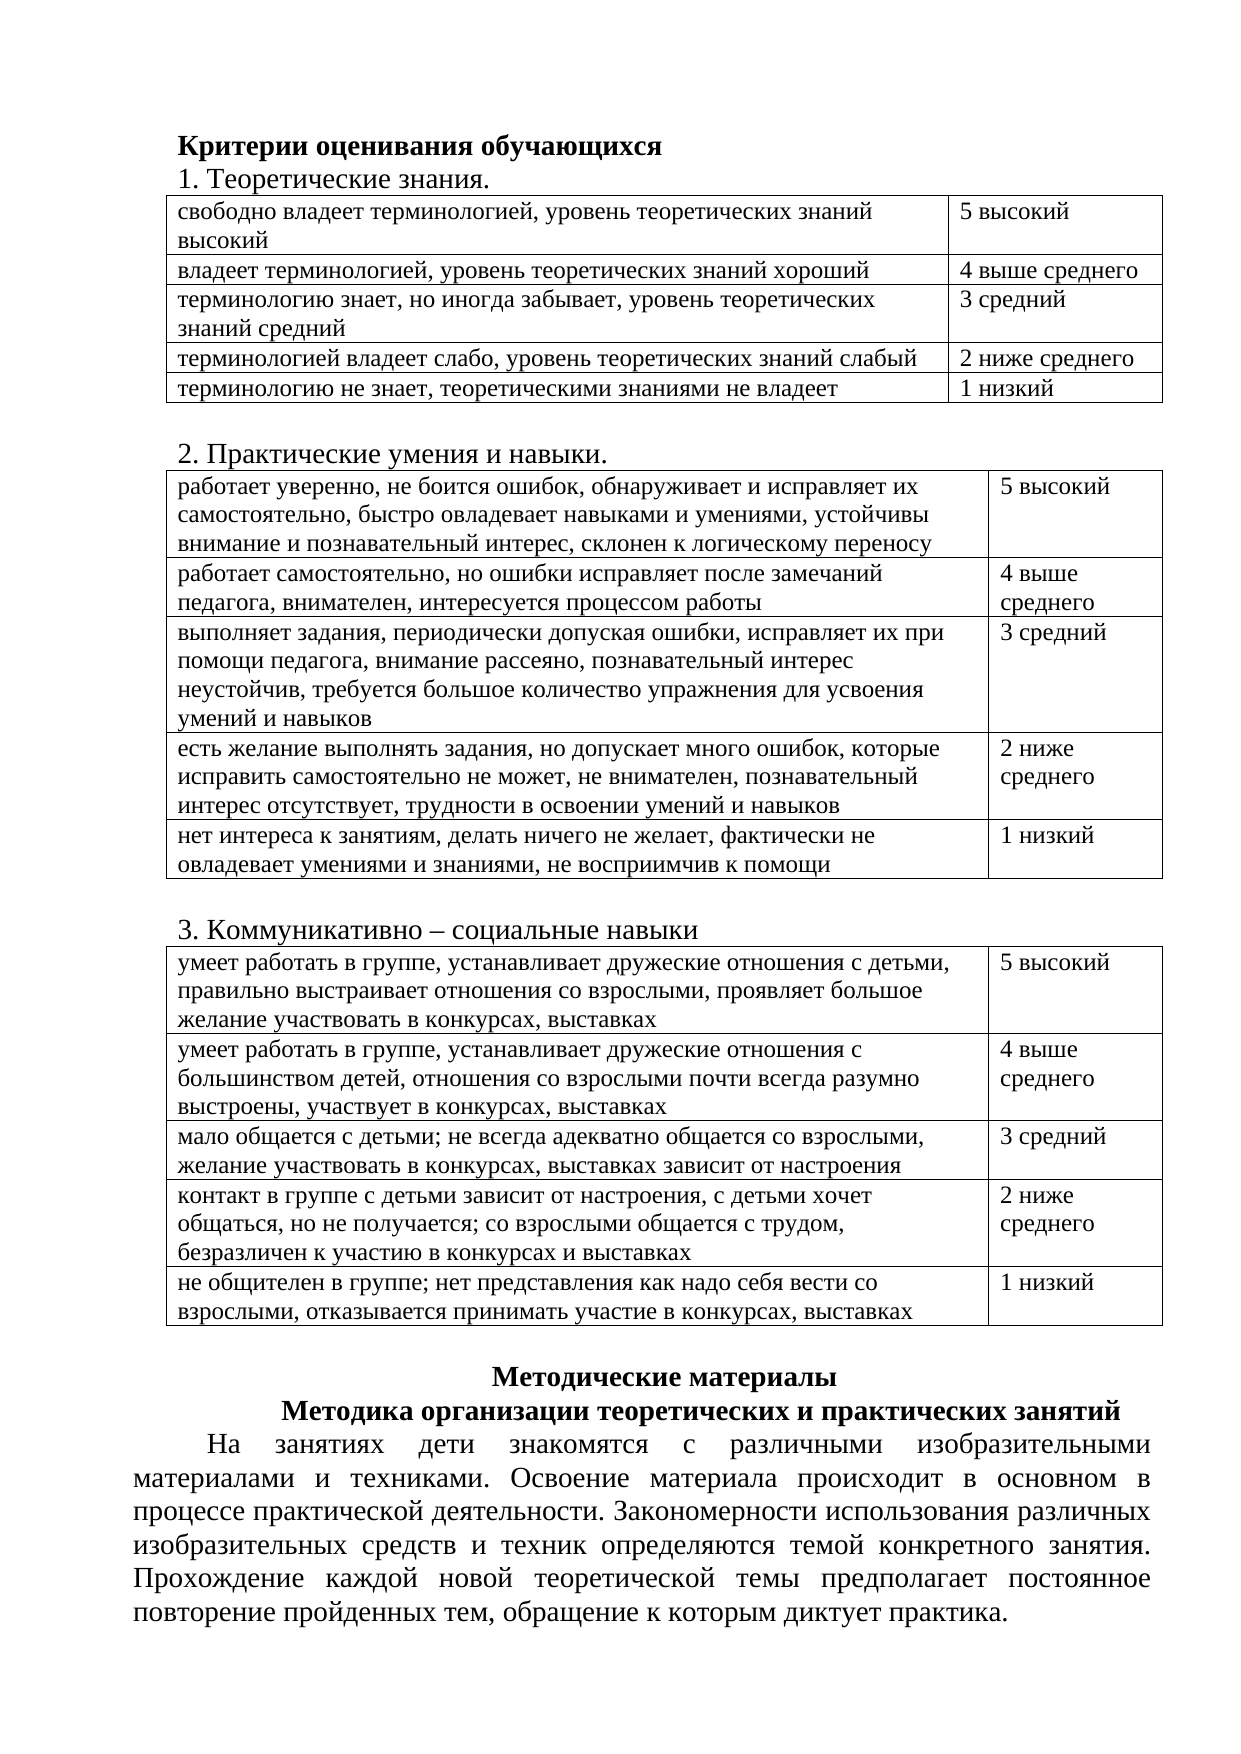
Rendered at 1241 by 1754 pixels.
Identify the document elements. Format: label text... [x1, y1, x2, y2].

table_cell терминологию не знает, теоретическими знаниями не владеет [167, 373, 948, 402]
table_cell терминологией владеет слабо, уровень теоретических знаний слабый [167, 343, 948, 372]
table_cell 4 выше среднего [989, 1034, 1162, 1120]
text Критерии оценивания обучающихся [177, 128, 1152, 162]
table_header 5 высокий [989, 471, 1162, 557]
table_header 5 высокий [989, 947, 1162, 1033]
table_cell терминологию знает, но иногда забывает, уровень теоретических знаний средний [167, 285, 948, 342]
table_cell 2 ниже среднего [989, 1180, 1162, 1266]
text На занятиях дети знакомятся с различными изобразительными материалами и техниками. Освоение материала происходит в основном в процессе практической деятельности. Закономерности использования различных изобразительных средств и техник определяются темой конкретного занятия. Прохождение каждой новой теоретической темы предполагает постоянное повторение пройденных тем, обращение к которым диктует практика. [133, 1426, 1152, 1627]
table_cell мало общается с детьми; не всегда адекватно общается со взрослыми, желание участвовать в конкурсах, выставках зависит от настроения [167, 1121, 988, 1179]
table_cell 2 ниже среднего [989, 733, 1162, 819]
table_cell есть желание выполнять задания, но допускает много ошибок, которые исправить самостоятельно не может, не внимателен, познавательный интерес отсутствует, трудности в освоении умений и навыков [167, 733, 988, 819]
text 3. Коммуникативно – социальные навыки [177, 912, 1152, 946]
table_cell 1 низкий [989, 820, 1162, 877]
text 1. Теоретические знания. [177, 162, 1152, 195]
table_cell 3 средний [989, 1121, 1162, 1179]
table_header свободно владеет терминологией, уровень теоретических знаний высокий [167, 196, 948, 254]
text Методика организации теоретических и практических занятий [177, 1393, 1152, 1426]
text Методические материалы [177, 1359, 1152, 1393]
table_cell 2 ниже среднего [949, 343, 1162, 372]
table_header умеет работать в группе, устанавливает дружеские отношения с детьми, правильно выстраивает отношения со взрослыми, проявляет большое желание участвовать в конкурсах, выставках [167, 947, 988, 1033]
table_cell 3 средний [949, 285, 1162, 342]
table_cell работает самостоятельно, но ошибки исправляет после замечаний педагога, внимателен, интересуется процессом работы [167, 558, 988, 616]
table_cell 4 выше среднего [949, 255, 1162, 283]
table_cell умеет работать в группе, устанавливает дружеские отношения с большинством детей, отношения со взрослыми почти всегда разумно выстроены, участвует в конкурсах, выставках [167, 1034, 988, 1120]
table_cell владеет терминологией, уровень теоретических знаний хороший [167, 255, 948, 283]
table_header работает уверенно, не боится ошибок, обнаруживает и исправляет их самостоятельно, быстро овладевает навыками и умениями, устойчивы внимание и познавательный интерес, склонен к логическому переносу [167, 471, 988, 557]
table_header 5 высокий [949, 196, 1162, 254]
table_cell 3 средний [989, 617, 1162, 732]
table_cell не общителен в группе; нет представления как надо себя вести со взрослыми, отказывается принимать участие в конкурсах, выставках [167, 1267, 988, 1324]
table_cell 1 низкий [949, 373, 1162, 402]
table_cell контакт в группе с детьми зависит от настроения, с детьми хочет общаться, но не получается; со взрослыми общается с трудом, безразличен к участию в конкурсах и выставках [167, 1180, 988, 1266]
table_cell нет интереса к занятиям, делать ничего не желает, фактически не овладевает умениями и знаниями, не восприимчив к помощи [167, 820, 988, 877]
table_cell выполняет задания, периодически допуская ошибки, исправляет их при помощи педагога, внимание рассеяно, познавательный интерес неустойчив, требуется большое количество упражнения для усвоения умений и навыков [167, 617, 988, 732]
table_cell 4 выше среднего [989, 558, 1162, 616]
text 2. Практические умения и навыки. [177, 436, 1152, 470]
table_cell 1 низкий [989, 1267, 1162, 1324]
